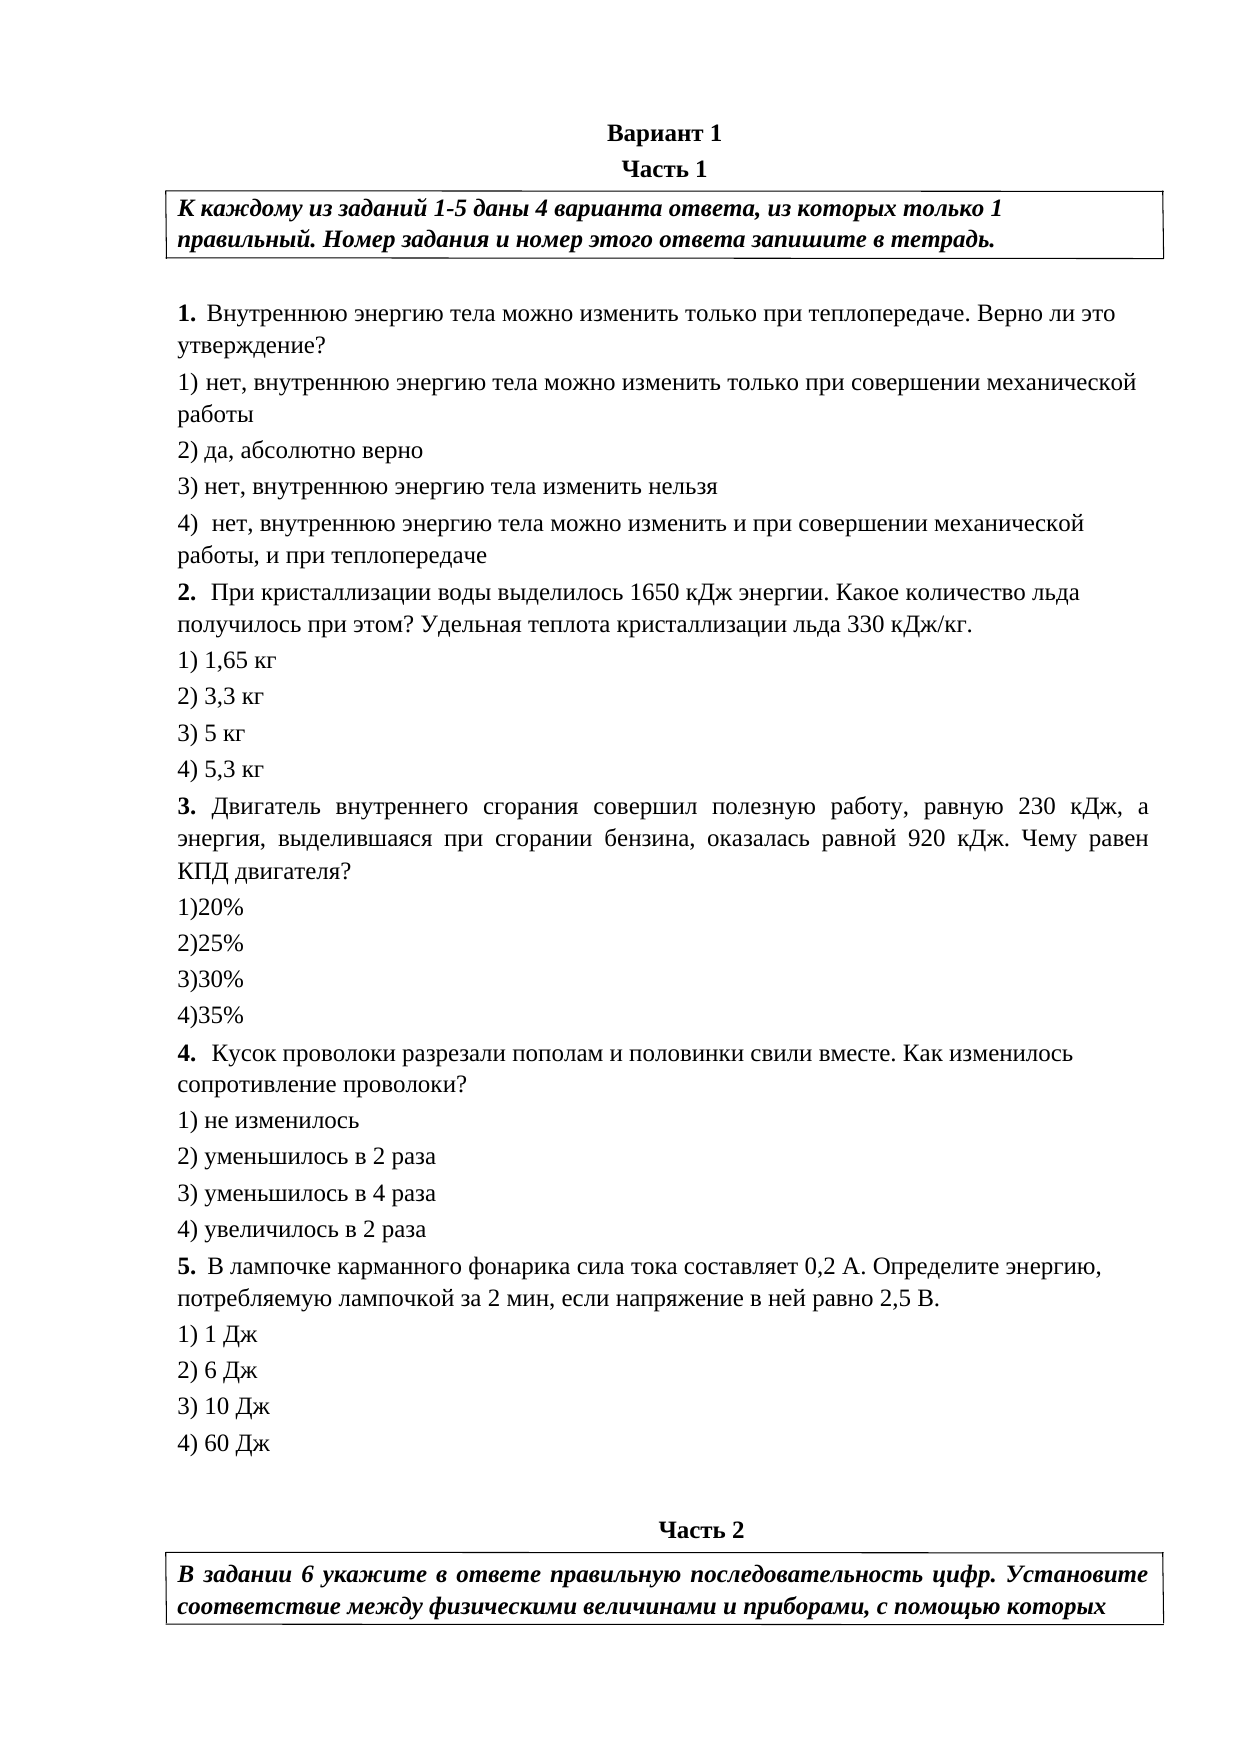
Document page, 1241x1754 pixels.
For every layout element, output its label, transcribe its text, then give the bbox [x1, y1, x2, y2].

list При кристаллизации воды выделилось 1650 кДж энергии. Какое количество льда получилось при этом? Удельная теплота кристаллизации льда 330 кДж/кг. [177, 577, 1152, 638]
text Часть 2 [658, 1515, 1152, 1544]
text 4) 5,3 кг [177, 754, 1152, 783]
list нет, внутреннюю энергию тела можно изменить и при совершении механической работы, и при теплопередаче [177, 508, 1152, 569]
text 4)35% [177, 1000, 1152, 1029]
text 1) 1,65 кг [177, 645, 1152, 674]
list каждому из заданий 1-5 даны 4 варианта ответа, из которых только 1 правильный. Номер задания и номер этого ответа запишите в тетрадь. [177, 193, 1150, 253]
text 3) уменьшилось в 4 раза [177, 1178, 1152, 1206]
text 2) уменьшилось в 2 раза [177, 1141, 1152, 1170]
list задании 6 укажите в ответе правильную последовательность цифр. Установите соответствие между физическими величинами и приборами, с помощью которых [177, 1559, 1152, 1619]
text 2)25% [177, 928, 1152, 957]
list Двигатель внутреннего сгорания совершил полезную работу, равную 230 кДж, а энергия, выделившаяся при сгорании бензина, оказалась равной 920 кДж. Чему равен КПД двигателя? [177, 791, 1150, 884]
text 3) 10 Дж [177, 1391, 1152, 1420]
text 4) 60 Дж [177, 1428, 1152, 1456]
list нет, внутреннюю энергию тела можно изменить только при совершении механической работы [177, 367, 1152, 427]
text 2) 6 Дж [177, 1355, 1152, 1384]
text 2) 3,3 кг [177, 681, 1152, 710]
list В лампочке карманного фонарика сила тока составляет 0,2 А. Определите энергию, потребляемую лампочкой за 2 мин, если напряжение в ней равно 2,5 В. [177, 1251, 1152, 1312]
text 3)30% [177, 964, 1152, 993]
text 3) 5 кг [177, 718, 1152, 746]
list нет, внутреннюю энергию тела изменить нельзя [177, 471, 1152, 500]
text 1) 1 Дж [177, 1319, 1152, 1348]
text Вариант 1 [150, 118, 1179, 146]
list Внутреннюю энергию тела можно изменить только при теплопередаче. Верно ли это утверждение? [177, 298, 1150, 358]
text 4) увеличилось в 2 раза [177, 1214, 1152, 1243]
list да, абсолютно верно [177, 435, 1152, 463]
text Часть 1 [150, 154, 1179, 182]
list Кусок проволоки разрезали пополам и половинки свили вместе. Как изменилось сопротивление проволоки? [177, 1038, 1152, 1098]
text 1) не изменилось [177, 1105, 1152, 1134]
text 1)20% [177, 892, 1152, 921]
